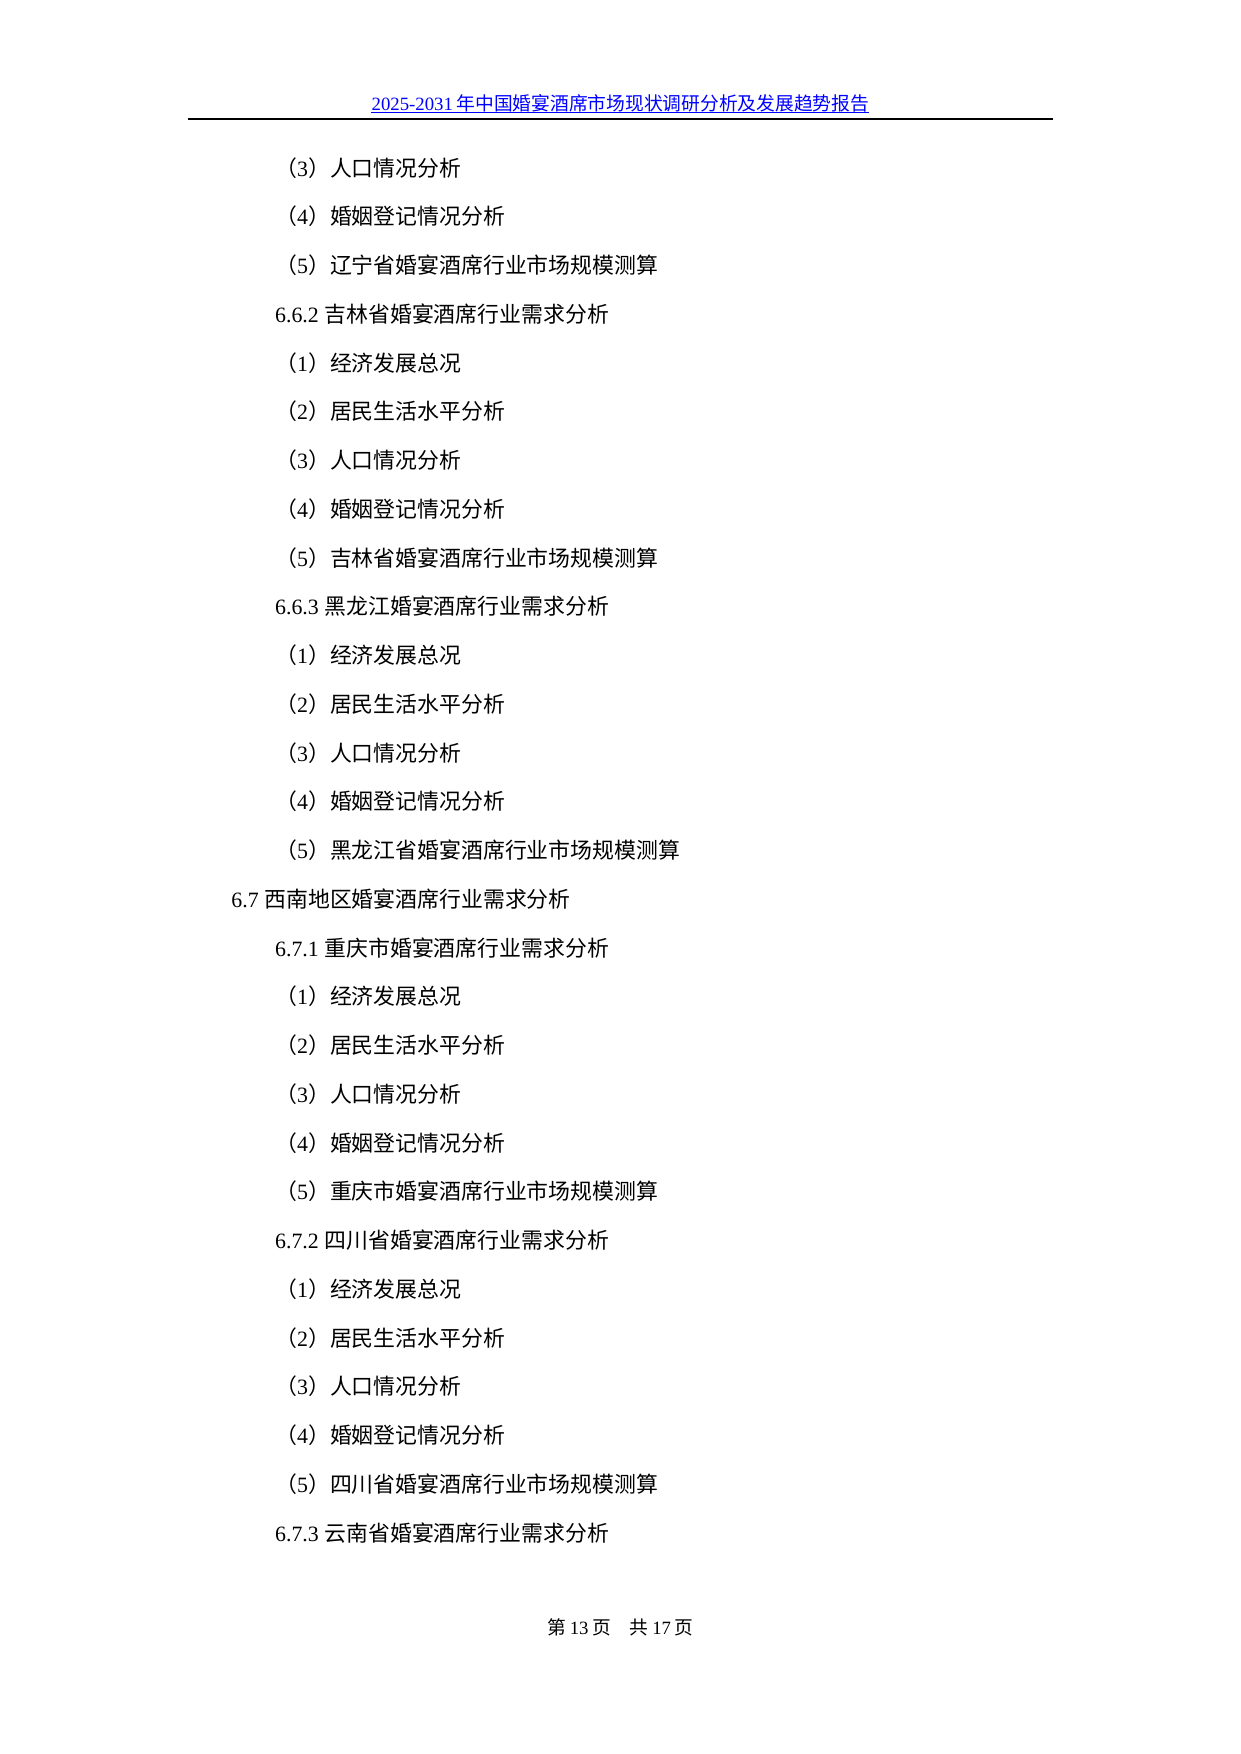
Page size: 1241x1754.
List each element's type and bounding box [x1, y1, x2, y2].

text [187, 150, 1053, 1548]
